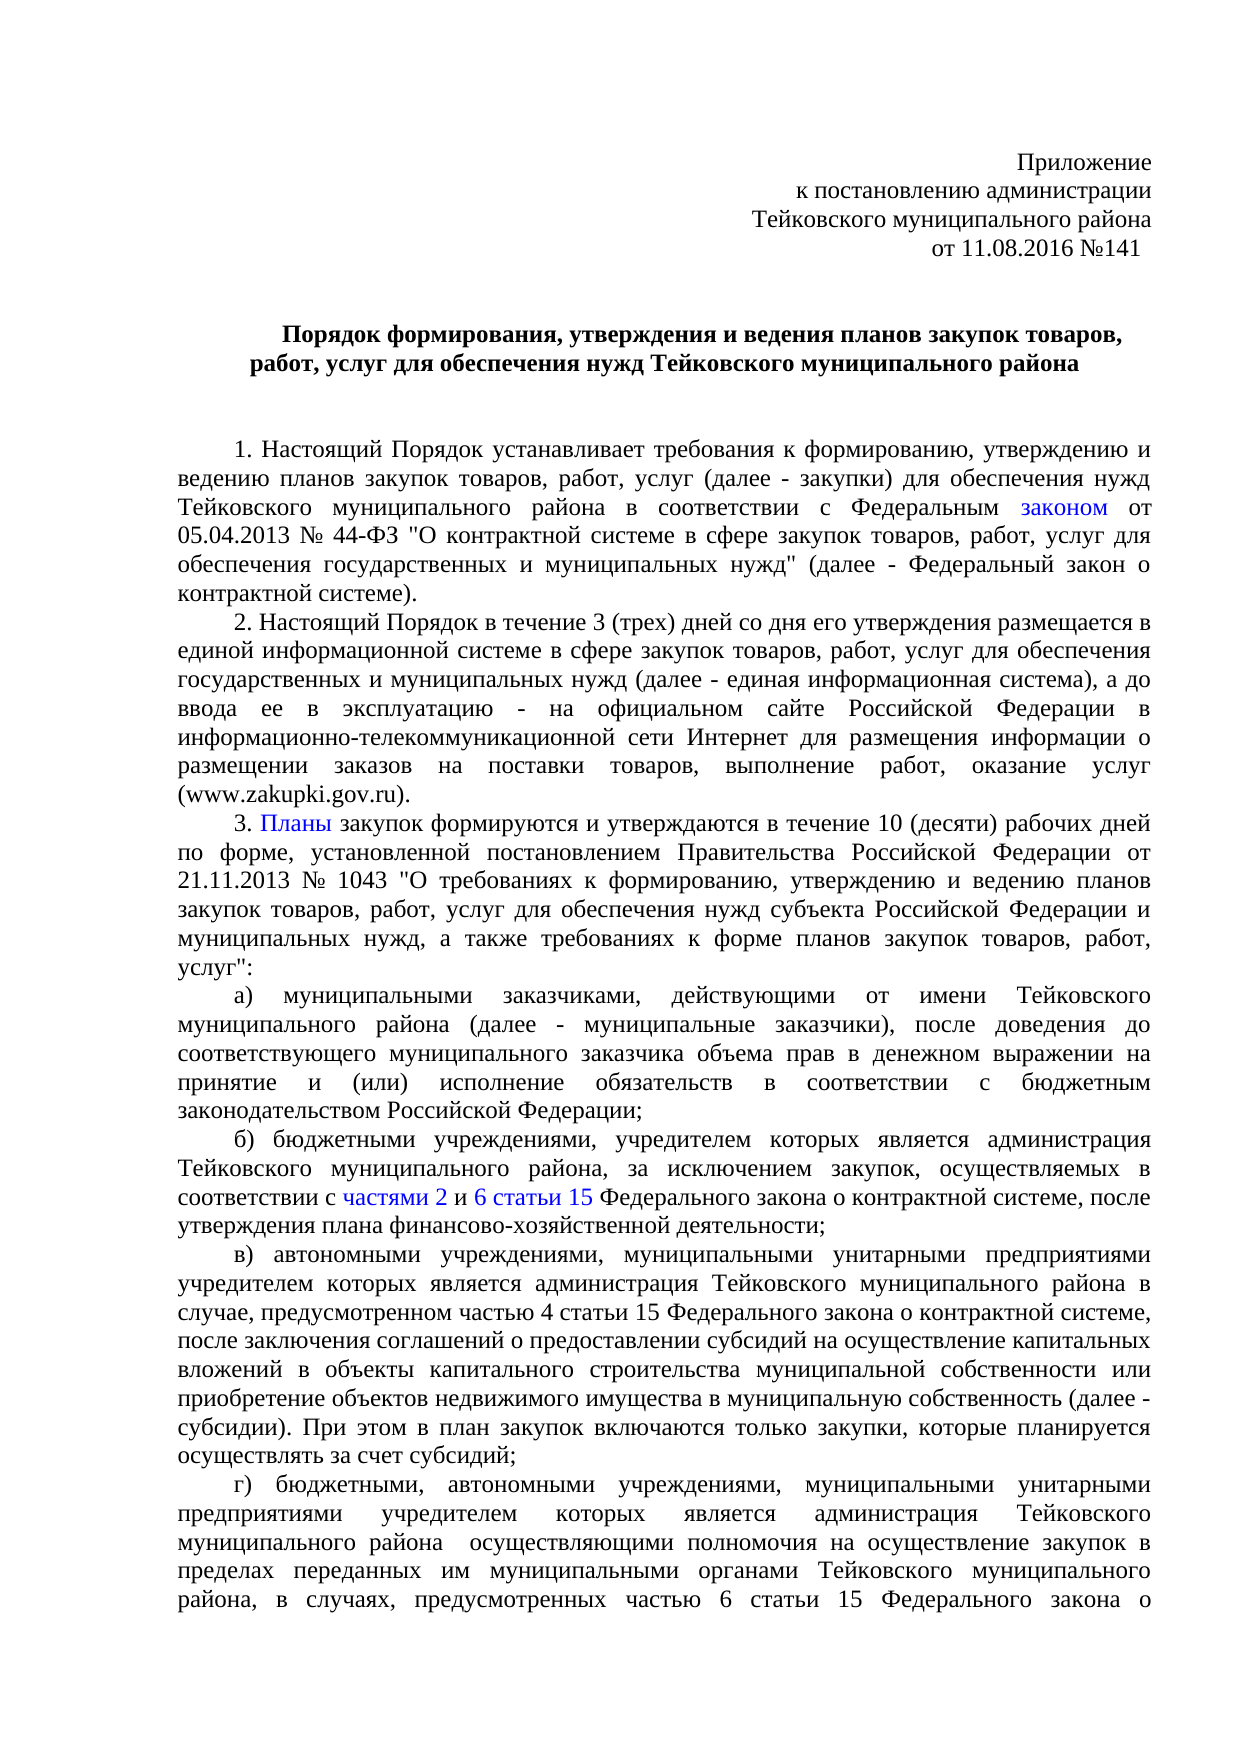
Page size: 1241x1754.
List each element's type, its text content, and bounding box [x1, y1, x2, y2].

text 1. Настоящий Порядок устанавливает требования к формированию, утверждению и ведению планов закупок товаров, работ, услуг (далее - закупки) для обеспечения нужд Тейковского муниципального района в соответствии с Федеральным законом от 05.04.2013 № 44-ФЗ "О контрактной системе в сфере закупок товаров, работ, услуг для обеспечения государственных и муниципальных нужд" (далее - Федеральный закон о контрактной системе). [177, 434, 1152, 607]
text к постановлению администрации [177, 176, 1152, 204]
text от 11.08.2016 №141 [177, 233, 1152, 262]
text а) муниципальными заказчиками, действующими от имени Тейковского муниципального района (далее - муниципальные заказчики), после доведения до соответствующего муниципального заказчика объема прав в денежном выражении на принятие и (или) исполнение обязательств в соответствии с бюджетным законодательством Российской Федерации; [177, 981, 1152, 1124]
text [177, 1469, 1152, 1613]
text Тейковского муниципального района [177, 204, 1152, 233]
text 2. Настоящий Порядок в течение 3 (трех) дней со дня его утверждения размещается в единой информационной системе в сфере закупок товаров, работ, услуг для обеспечения государственных и муниципальных нужд (далее - единая информационная система), а до ввода ее в эксплуатацию - на официальном сайте Российской Федерации в информационно-телекоммуникационной сети Интернет для размещения информации о размещении заказов на поставки товаров, выполнение работ, оказание услуг (www.zakupki.gov.ru). [177, 607, 1152, 808]
text в) автономными учреждениями, муниципальными унитарными предприятиями учредителем которых является администрация Тейковского муниципального района в случае, предусмотренном частью 4 статьи 15 Федерального закона о контрактной системе, после заключения соглашений о предоставлении субсидий на осуществление капитальных вложений в объекты капитального строительства муниципальной собственности или приобретение объектов недвижимого имущества в муниципальную собственность (далее - субсидии). При этом в план закупок включаются только закупки, которые планируется осуществлять за счет субсидий; [177, 1239, 1152, 1469]
text Приложение [177, 147, 1152, 176]
text 3. Планы закупок формируются и утверждаются в течение 10 (десяти) рабочих дней по форме, установленной постановлением Правительства Российской Федерации от 21.11.2013 № 1043 "О требованиях к формированию, утверждению и ведению планов закупок товаров, работ, услуг для обеспечения нужд субъекта Российской Федерации и муниципальных нужд, а также требованиях к форме планов закупок товаров, работ, услуг": [177, 808, 1152, 981]
text Порядок формирования, утверждения и ведения планов закупок товаров, работ, услуг для обеспечения нужд Тейковского муниципального района [177, 319, 1152, 377]
text б) бюджетными учреждениями, учредителем которых является администрация Тейковского муниципального района, за исключением закупок, осуществляемых в соответствии с частями 2 и 6 статьи 15 Федерального закона о контрактной системе, после утверждения плана финансово-хозяйственной деятельности; [177, 1124, 1152, 1239]
